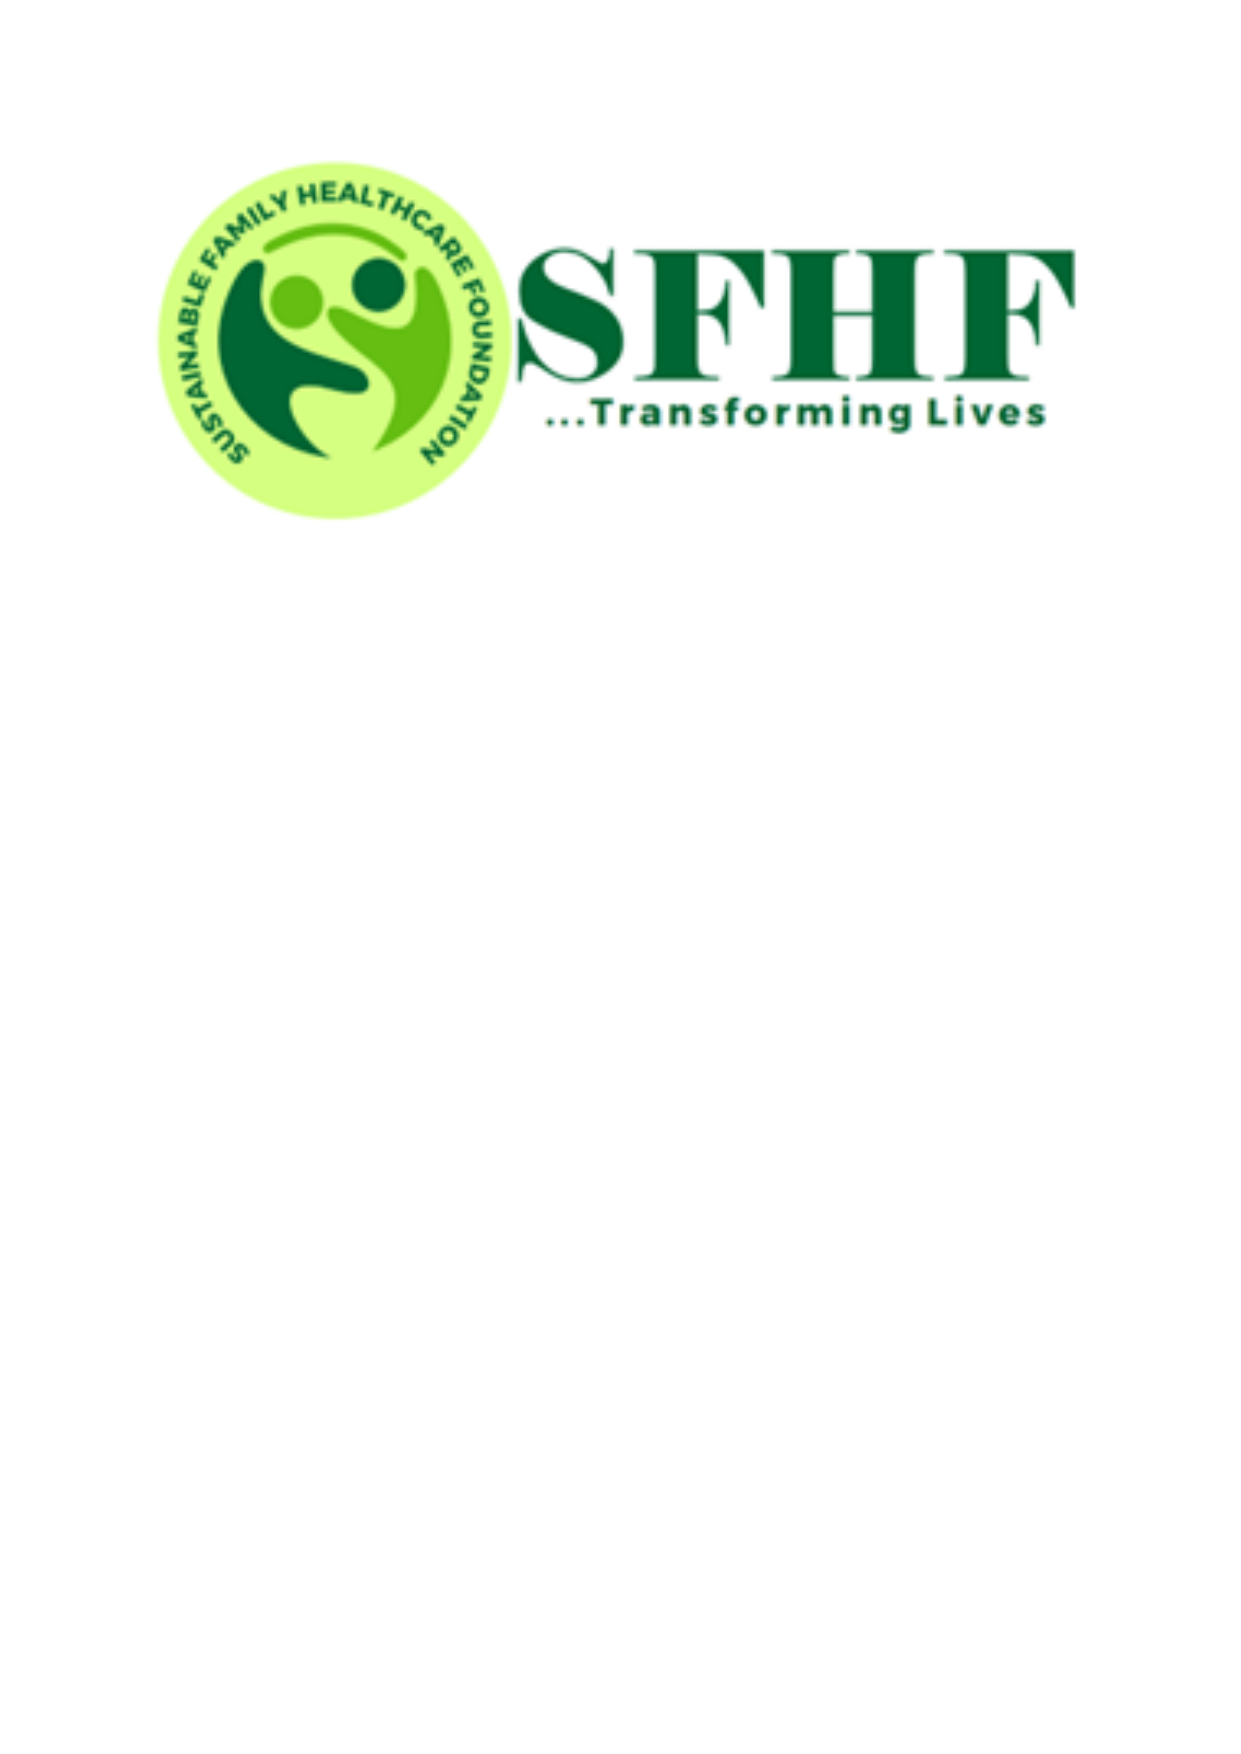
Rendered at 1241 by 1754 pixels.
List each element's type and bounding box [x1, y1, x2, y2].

picture [150, 150, 1099, 527]
